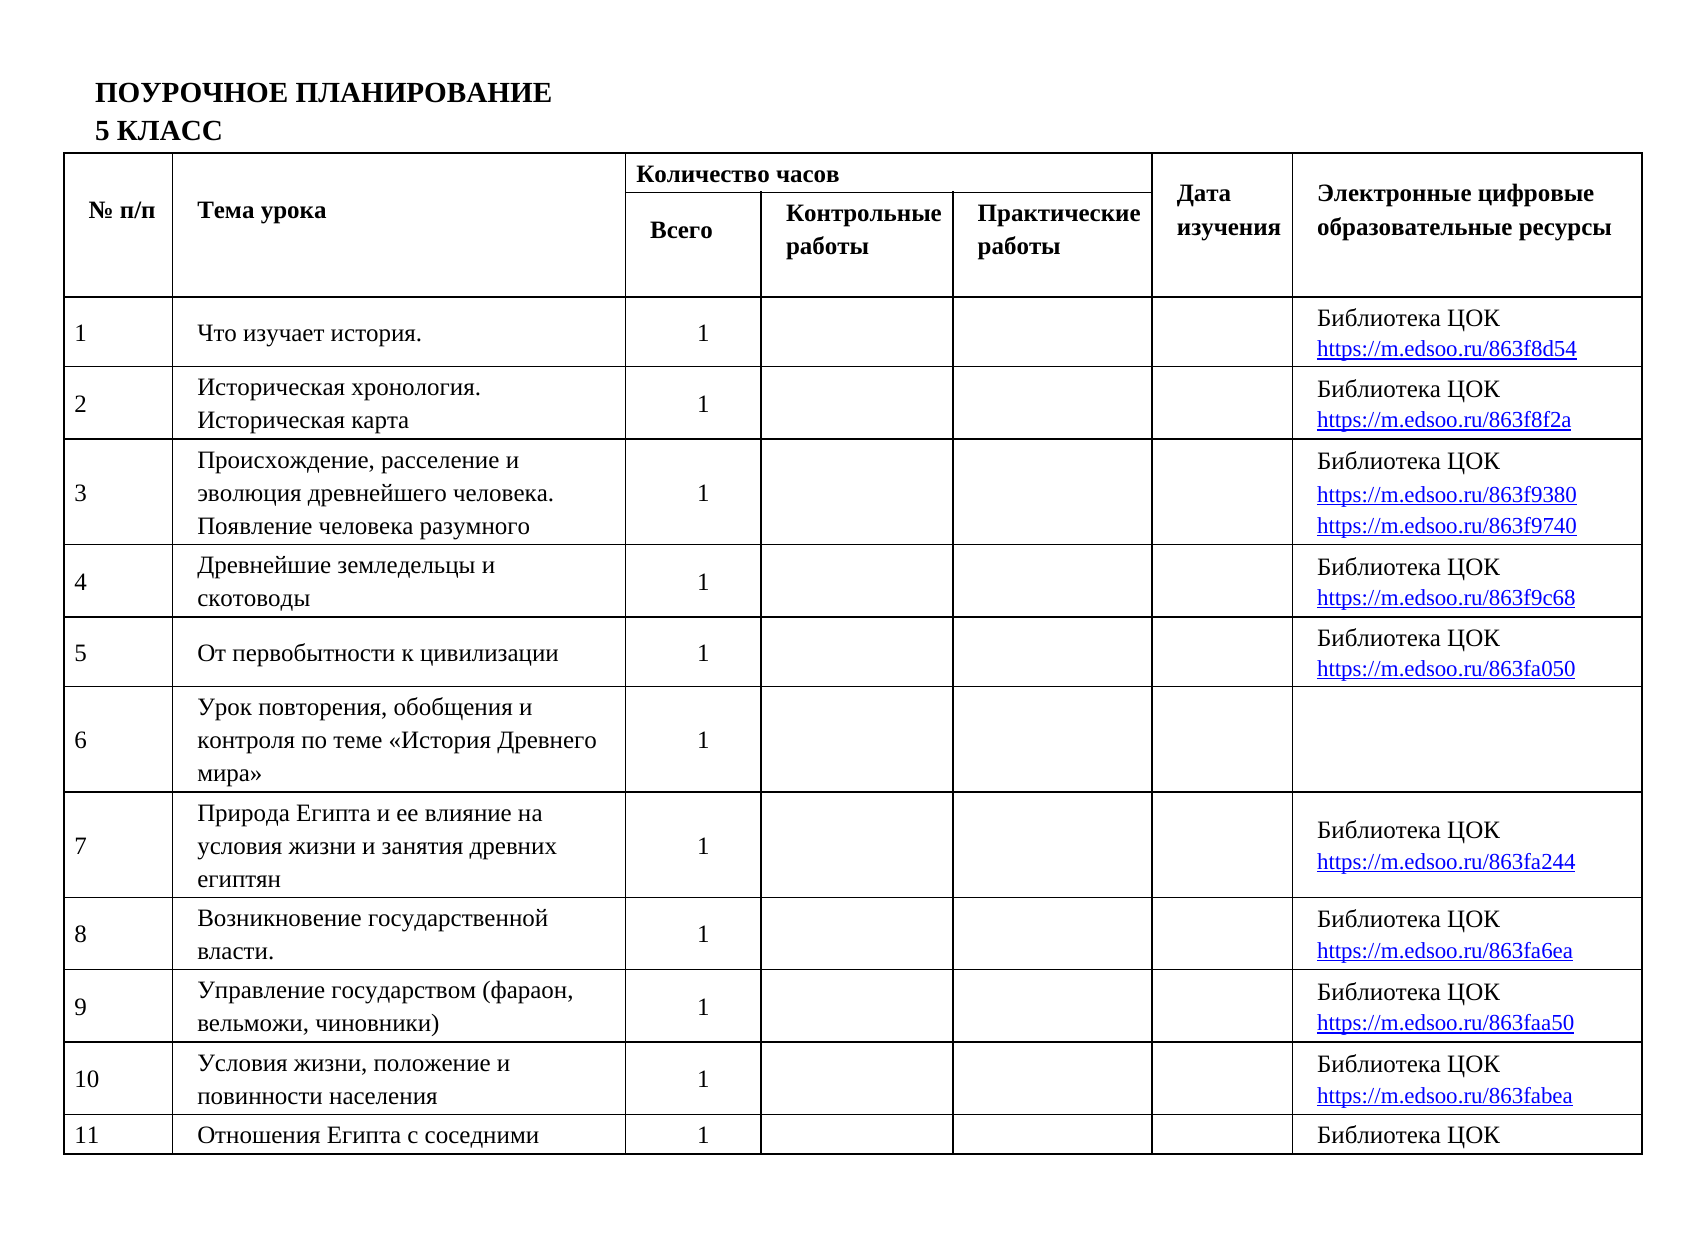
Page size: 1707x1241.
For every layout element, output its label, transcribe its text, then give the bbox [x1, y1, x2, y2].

table_cell [954, 898, 1151, 969]
table_cell Всего [626, 193, 760, 296]
table_cell [762, 1115, 952, 1153]
text ПОУРОЧНОЕ ПЛАНИРОВАНИЕ [87, 75, 1632, 108]
table_cell [954, 687, 1151, 791]
table_header № п/п [65, 154, 172, 296]
table_cell [762, 970, 952, 1041]
table_cell 4 [65, 545, 172, 616]
table_cell 1 [626, 298, 760, 366]
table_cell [1293, 1115, 1641, 1153]
table_cell Происхождение, расселение и эволюция древнейшего человека. Появление человека разумного [173, 440, 625, 543]
table_cell [1153, 793, 1292, 896]
table_cell От первобытности к цивилизации [173, 618, 625, 686]
table_cell 1 [626, 1043, 760, 1113]
table_cell [762, 545, 952, 616]
table_cell [1153, 367, 1292, 438]
table_cell 8 [65, 898, 172, 969]
table_cell [762, 440, 952, 543]
table_header Дата изучения [1153, 154, 1292, 296]
table_cell [954, 1115, 1151, 1153]
table_cell [762, 793, 952, 896]
table_cell [1153, 440, 1292, 543]
table_cell Природа Египта и ее влияние на условия жизни и занятия древних египтян [173, 793, 625, 896]
table_cell 1 [626, 898, 760, 969]
table_cell [1153, 1115, 1292, 1153]
table_cell 1 [626, 545, 760, 616]
table_cell Библиотека ЦОК https://m.edsoo.ru/863faa50 [1293, 970, 1641, 1041]
table_cell [762, 298, 952, 366]
table_cell Практические работы [954, 193, 1151, 296]
table_cell 9 [65, 970, 172, 1041]
table_cell Урок повторения, обобщения и контроля по теме «История Древнего мира» [173, 687, 625, 791]
table_cell 1 [626, 687, 760, 791]
table_cell Управление государством (фараон, вельможи, чиновники) [173, 970, 625, 1041]
table_cell [954, 367, 1151, 438]
table_cell [954, 545, 1151, 616]
table_cell 2 [65, 367, 172, 438]
table_cell Контрольные работы [762, 193, 952, 296]
table_cell [762, 367, 952, 438]
table_cell 1 [626, 970, 760, 1041]
table_cell [954, 1043, 1151, 1113]
table_cell Возникновение государственной власти. [173, 898, 625, 969]
table_cell [1153, 898, 1292, 969]
table_cell 1 [626, 618, 760, 686]
table_cell 10 [65, 1043, 172, 1113]
table_cell [1153, 618, 1292, 686]
table_cell Условия жизни, положение и повинности населения [173, 1043, 625, 1113]
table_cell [173, 1115, 625, 1153]
table_cell [762, 687, 952, 791]
table_cell Библиотека ЦОК https://m.edsoo.ru/863fa050 [1293, 618, 1641, 686]
table_cell 11 [65, 1115, 172, 1153]
table_cell [954, 618, 1151, 686]
table_cell [1153, 298, 1292, 366]
table_cell Библиотека ЦОК https://m.edsoo.ru/863f9380 https://m.edsoo.ru/863f9740 [1293, 440, 1641, 543]
table_cell 3 [65, 440, 172, 543]
table_cell [1153, 687, 1292, 791]
table_cell Библиотека ЦОК https://m.edsoo.ru/863f8f2a [1293, 367, 1641, 438]
table_cell 1 [626, 793, 760, 896]
table_cell [1153, 970, 1292, 1041]
table_cell 6 [65, 687, 172, 791]
table_cell 1 [65, 298, 172, 366]
table_cell [1293, 687, 1641, 791]
table_cell Библиотека ЦОК https://m.edsoo.ru/863f8d54 [1293, 298, 1641, 366]
table_cell 7 [65, 793, 172, 896]
table_cell [954, 298, 1151, 366]
table_header Электронные цифровые образовательные ресурсы [1293, 154, 1641, 296]
table_cell [954, 970, 1151, 1041]
table_cell [954, 440, 1151, 543]
table_cell [1153, 545, 1292, 616]
table_cell [762, 898, 952, 969]
table_cell 1 [626, 1115, 760, 1153]
table_cell [762, 618, 952, 686]
table_cell 1 [626, 440, 760, 543]
table_cell Библиотека ЦОК https://m.edsoo.ru/863f9c68 [1293, 545, 1641, 616]
table_cell [1153, 1043, 1292, 1113]
table_cell Историческая хронология. Историческая карта [173, 367, 625, 438]
table_cell Библиотека ЦОК https://m.edsoo.ru/863fabea [1293, 1043, 1641, 1113]
table_cell Древнейшие земледельцы и скотоводы [173, 545, 625, 616]
text 5 КЛАСС [87, 113, 1632, 147]
table_cell Библиотека ЦОК https://m.edsoo.ru/863fa6ea [1293, 898, 1641, 969]
table_cell [762, 1043, 952, 1113]
table_cell Что изучает история. [173, 298, 625, 366]
table_cell 5 [65, 618, 172, 686]
table_cell Библиотека ЦОК https://m.edsoo.ru/863fa244 [1293, 793, 1641, 896]
table_cell [954, 793, 1151, 896]
table_header Количество часов [626, 154, 1151, 191]
table_cell 1 [626, 367, 760, 438]
table_header Тема урока [173, 154, 625, 296]
